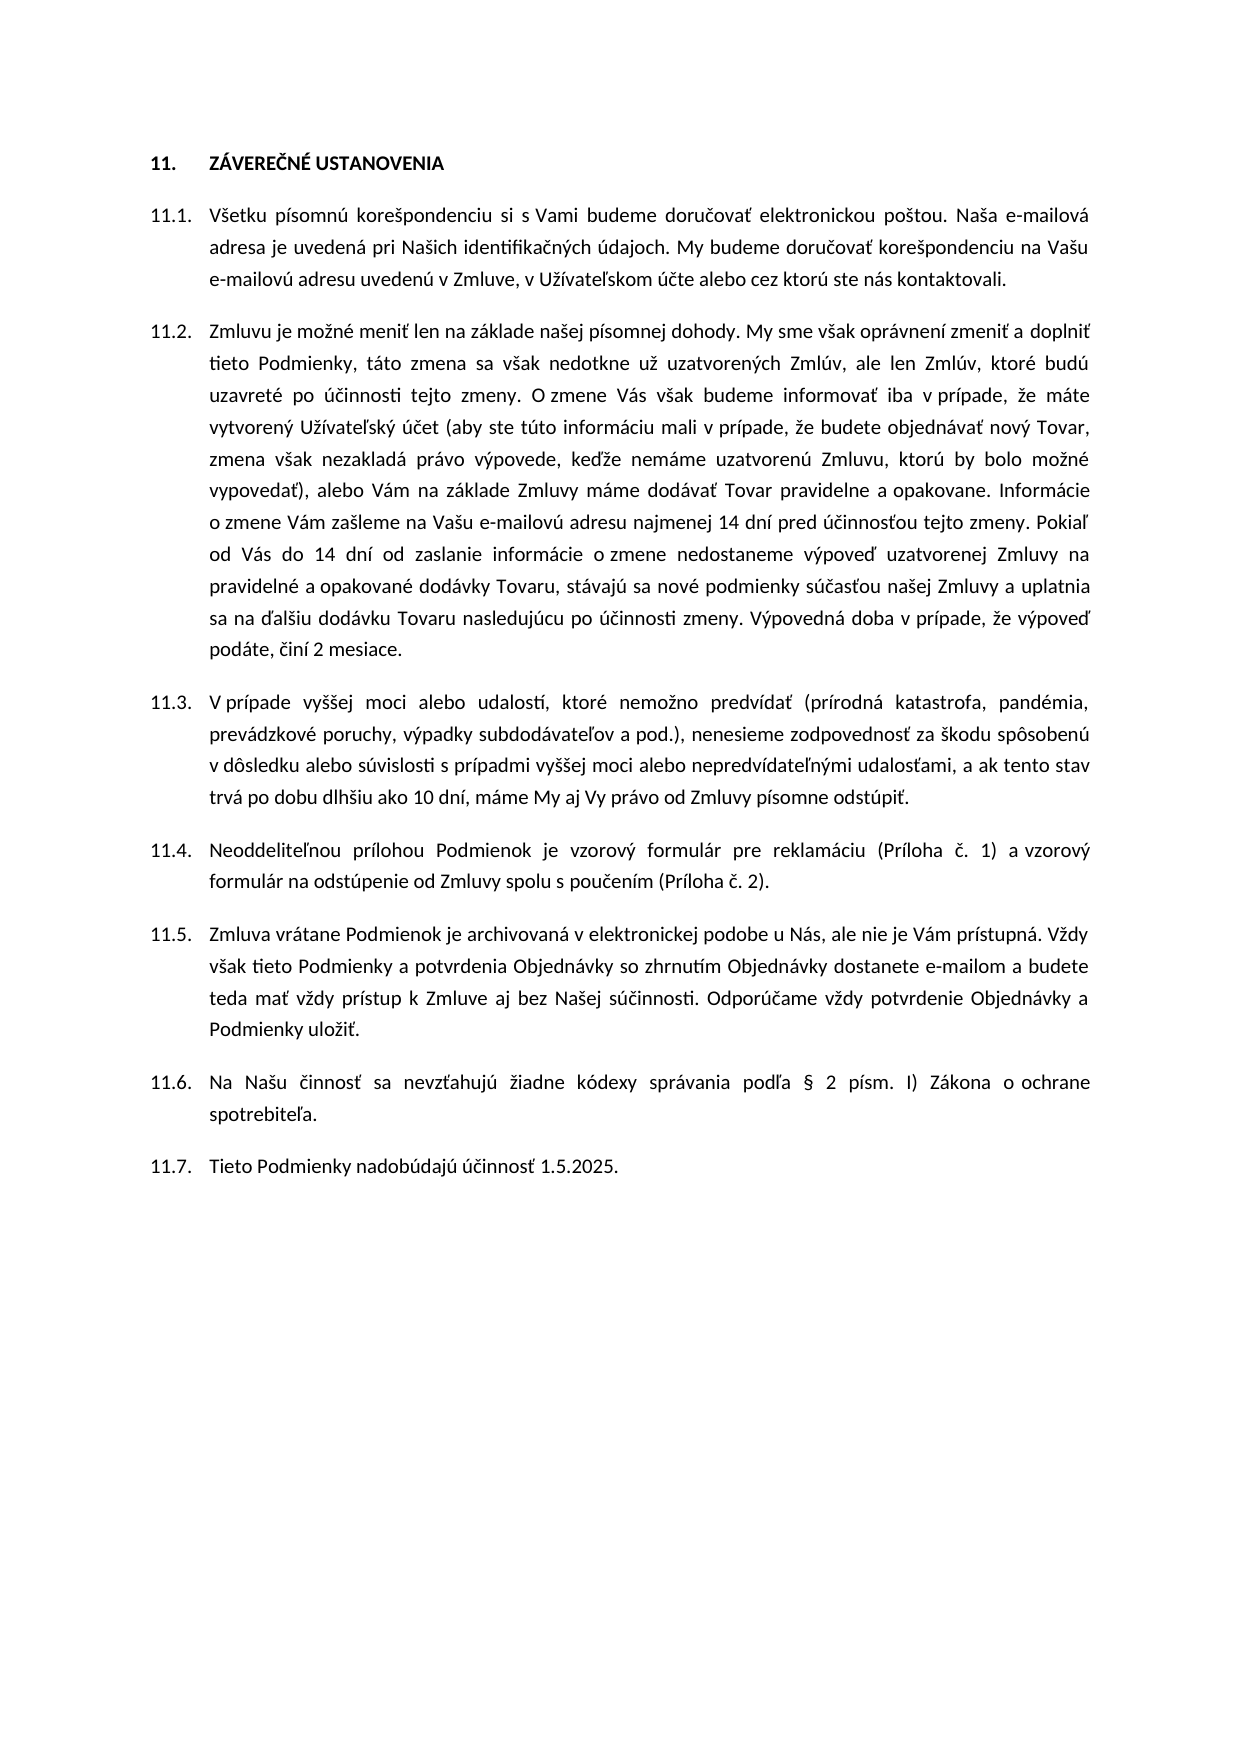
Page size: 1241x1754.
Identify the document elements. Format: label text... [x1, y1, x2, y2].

list V prípade vyššej moci alebo udalostí, ktoré nemožno predvídať (prírodná katastrofa, pandémia, prevádzkové poruchy, výpadky subdodávateľov a pod.), nenesieme zodpovednosť za škodu spôsobenú v dôsledku alebo súvislosti s prípadmi vyššej moci alebo nepredvídateľnými udalosťami, a ak tento stav trvá po dobu dlhšiu ako 10 dní, máme My aj Vy právo od Zmluvy písomne odstúpiť. [150, 689, 1090, 810]
list Zmluva vrátane Podmienok je archivovaná v elektronickej podobe u Nás, ale nie je Vám prístupná. Vždy však tieto Podmienky a potvrdenia Objednávky so zhrnutím Objednávky dostanete e-mailom a budete teda mať vždy prístup k Zmluve aj bez Našej súčinnosti. Odporúčame vždy potvrdenie Objednávky a Podmienky uložiť. [150, 921, 1090, 1042]
list Zmluvu je možné meniť len na základe našej písomnej dohody. My sme však oprávnení zmeniť a doplniť tieto Podmienky, táto zmena sa však nedotkne už uzatvorených Zmlúv, ale len Zmlúv, ktoré budú uzavreté po účinnosti tejto zmeny. O zmene Vás však budeme informovať iba v prípade, že máte vytvorený Užívateľský účet (aby ste túto informáciu mali v prípade, že budete objednávať nový Tovar, zmena však nezakladá právo výpovede, keďže nemáme uzatvorenú Zmluvu, ktorú by bolo možné vypovedať), alebo Vám na základe Zmluvy máme dodávať Tovar pravidelne a opakovane. Informácie o zmene Vám zašleme na Vašu e-mailovú adresu najmenej 14 dní pred účinnosťou tejto zmeny. Pokiaľ od Vás do 14 dní od zaslanie informácie o zmene nedostaneme výpoveď uzatvorenej Zmluvy na pravidelné a opakované dodávky Tovaru, stávajú sa nové podmienky súčasťou našej Zmluvy a uplatnia sa na ďalšiu dodávku Tovaru nasledujúcu po účinnosti zmeny. Výpovedná doba v prípade, že výpoveď podáte, činí 2 mesiace. [150, 319, 1090, 662]
list Všetku písomnú korešpondenciu si s Vami budeme doručovať elektronickou poštou. Naša e-mailová adresa je uvedená pri Našich identifikačných údajoch. My budeme doručovať korešpondenciu na Vašu e-mailovú adresu uvedenú v Zmluve, v Užívateľskom účte alebo cez ktorú ste nás kontaktovali. [150, 203, 1090, 292]
list Na Našu činnosť sa nevzťahujú žiadne kódexy správania podľa § 2 písm. I) Zákona o ochrane spotrebiteľa. [150, 1069, 1090, 1126]
list Neoddeliteľnou prílohou Podmienok je vzorový formulár pre reklamáciu (Príloha č. 1) a vzorový formulár na odstúpenie od Zmluvy spolu s poučením (Príloha č. 2). [150, 837, 1090, 894]
list Záverečné ustanovenia [150, 150, 1090, 175]
list Tieto Podmienky nadobúdajú účinnosť 1.5.2025. [150, 1154, 1090, 1179]
